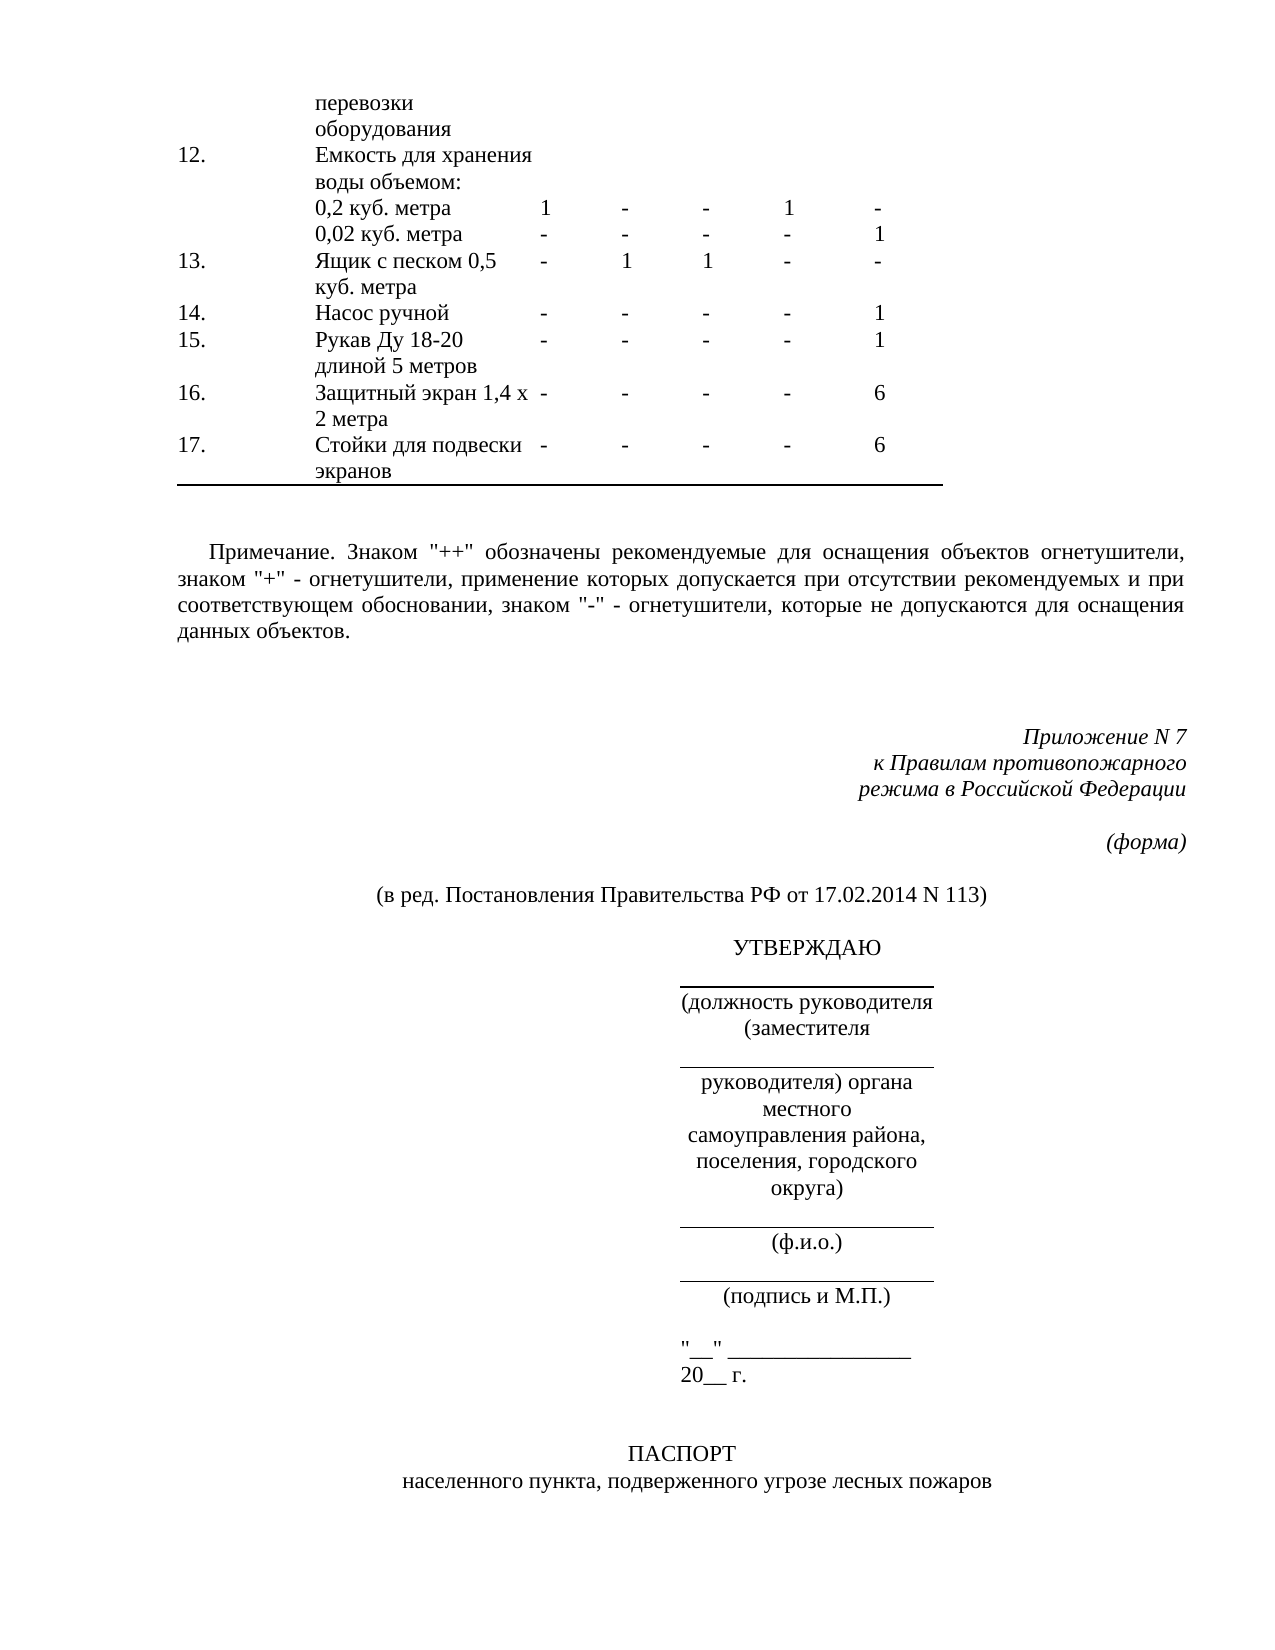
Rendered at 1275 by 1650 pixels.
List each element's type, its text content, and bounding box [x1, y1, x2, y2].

text (форма) [177, 828, 1186, 854]
text населенного пункта, подверженного угрозе лесных пожаров [177, 1467, 1186, 1493]
text к Правилам противопожарного [177, 749, 1186, 775]
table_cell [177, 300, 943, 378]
text Примечание. Знаком "++" обозначены рекомендуемые для оснащения объектов огнетушители, знаком "+" - огнетушители, применение которых допускается при отсутствии рекомендуемых и при соответствующем обосновании, знаком "-" - огнетушители, которые не допускаются для оснащения данных объектов. [177, 538, 1186, 644]
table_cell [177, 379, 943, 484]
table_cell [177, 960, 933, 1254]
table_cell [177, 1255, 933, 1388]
text (в ред. Постановления Правительства РФ от 17.02.2014 N 113) [177, 881, 1186, 907]
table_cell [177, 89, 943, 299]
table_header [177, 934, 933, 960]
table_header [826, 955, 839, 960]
text ПАСПОРТ [177, 1441, 1186, 1467]
text режима в Российской Федерации [177, 775, 1186, 802]
text Приложение N 7 [177, 723, 1186, 749]
